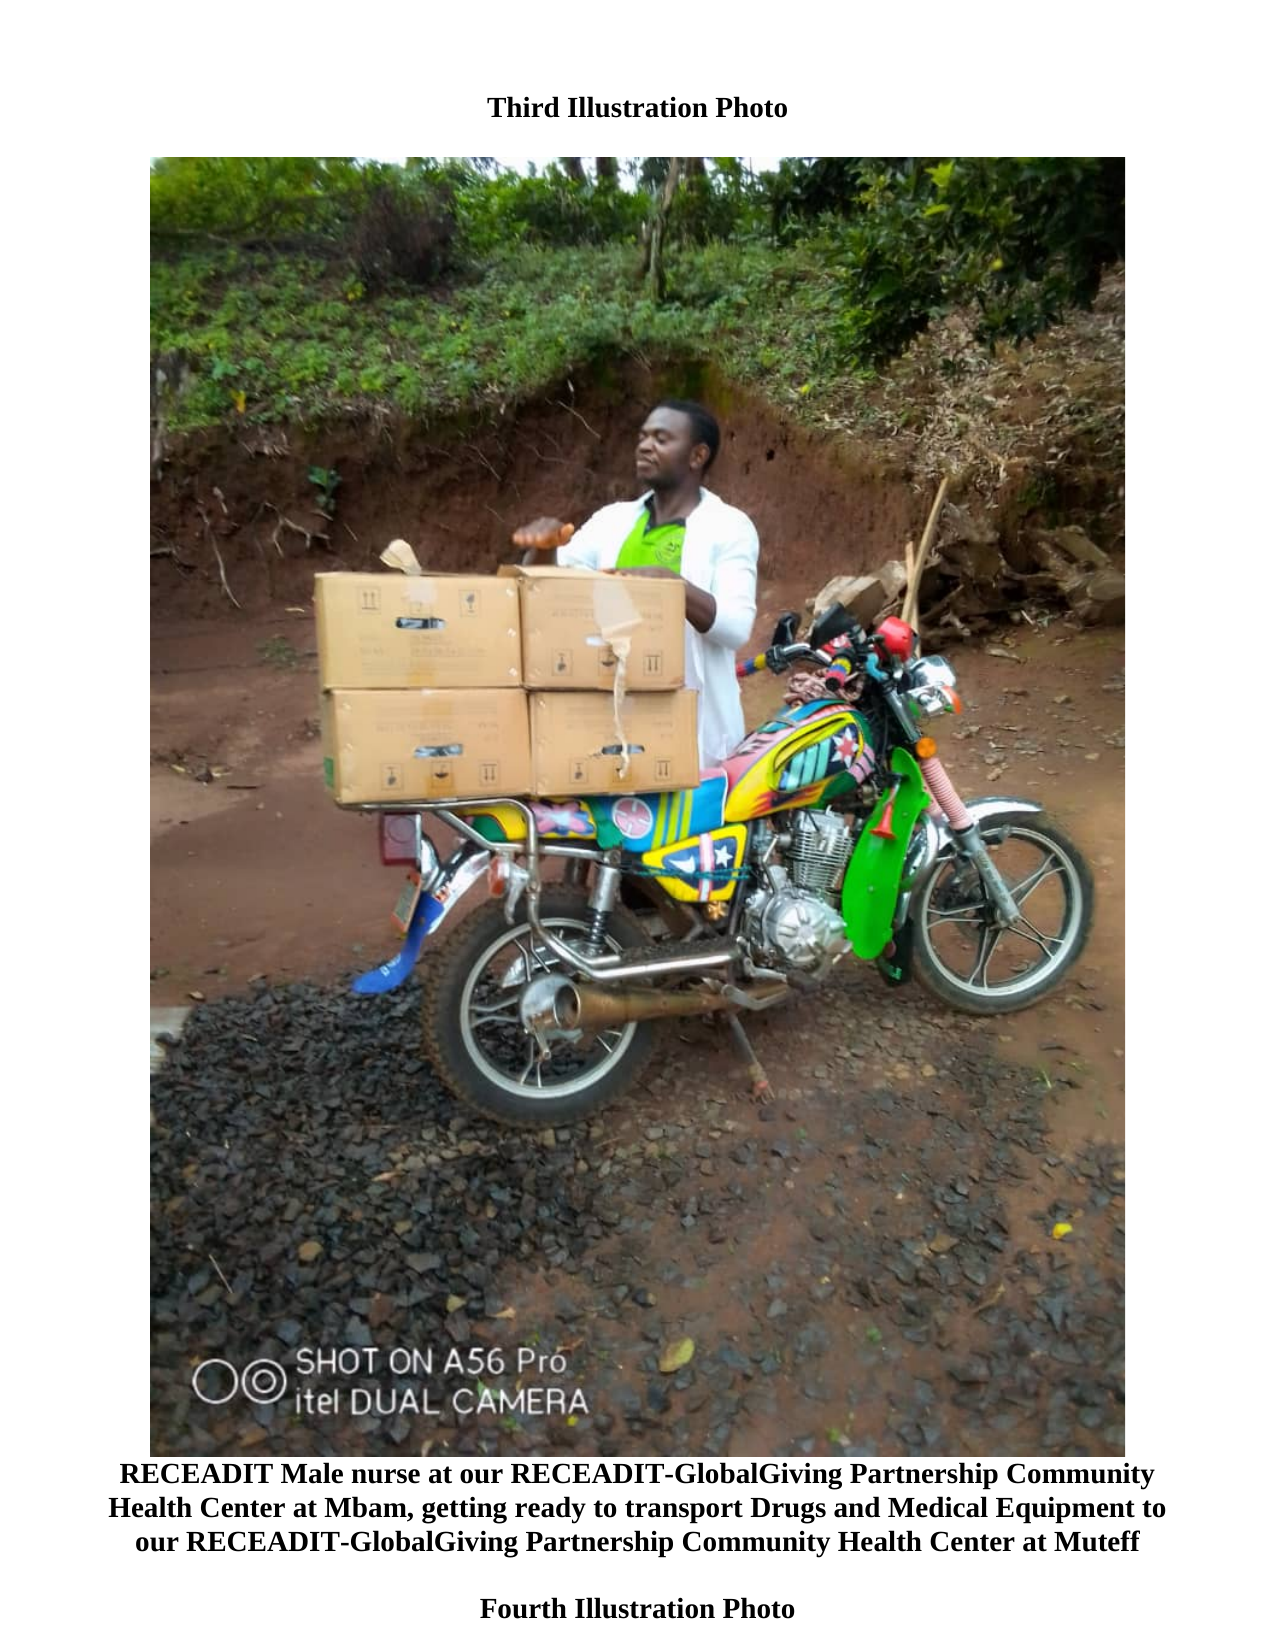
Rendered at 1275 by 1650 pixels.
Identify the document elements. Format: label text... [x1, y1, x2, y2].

text RECEADIT Male nurse at our RECEADIT-GlobalGiving Partnership Community Health Center at Mbam, getting ready to transport Drugs and Medical Equipment to our RECEADIT-GlobalGiving Partnership Community Health Center at Muteff [105, 1457, 1170, 1557]
picture [150, 157, 1125, 1457]
text Third Illustration Photo [105, 90, 1170, 123]
text Fourth Illustration Photo [105, 1591, 1170, 1624]
